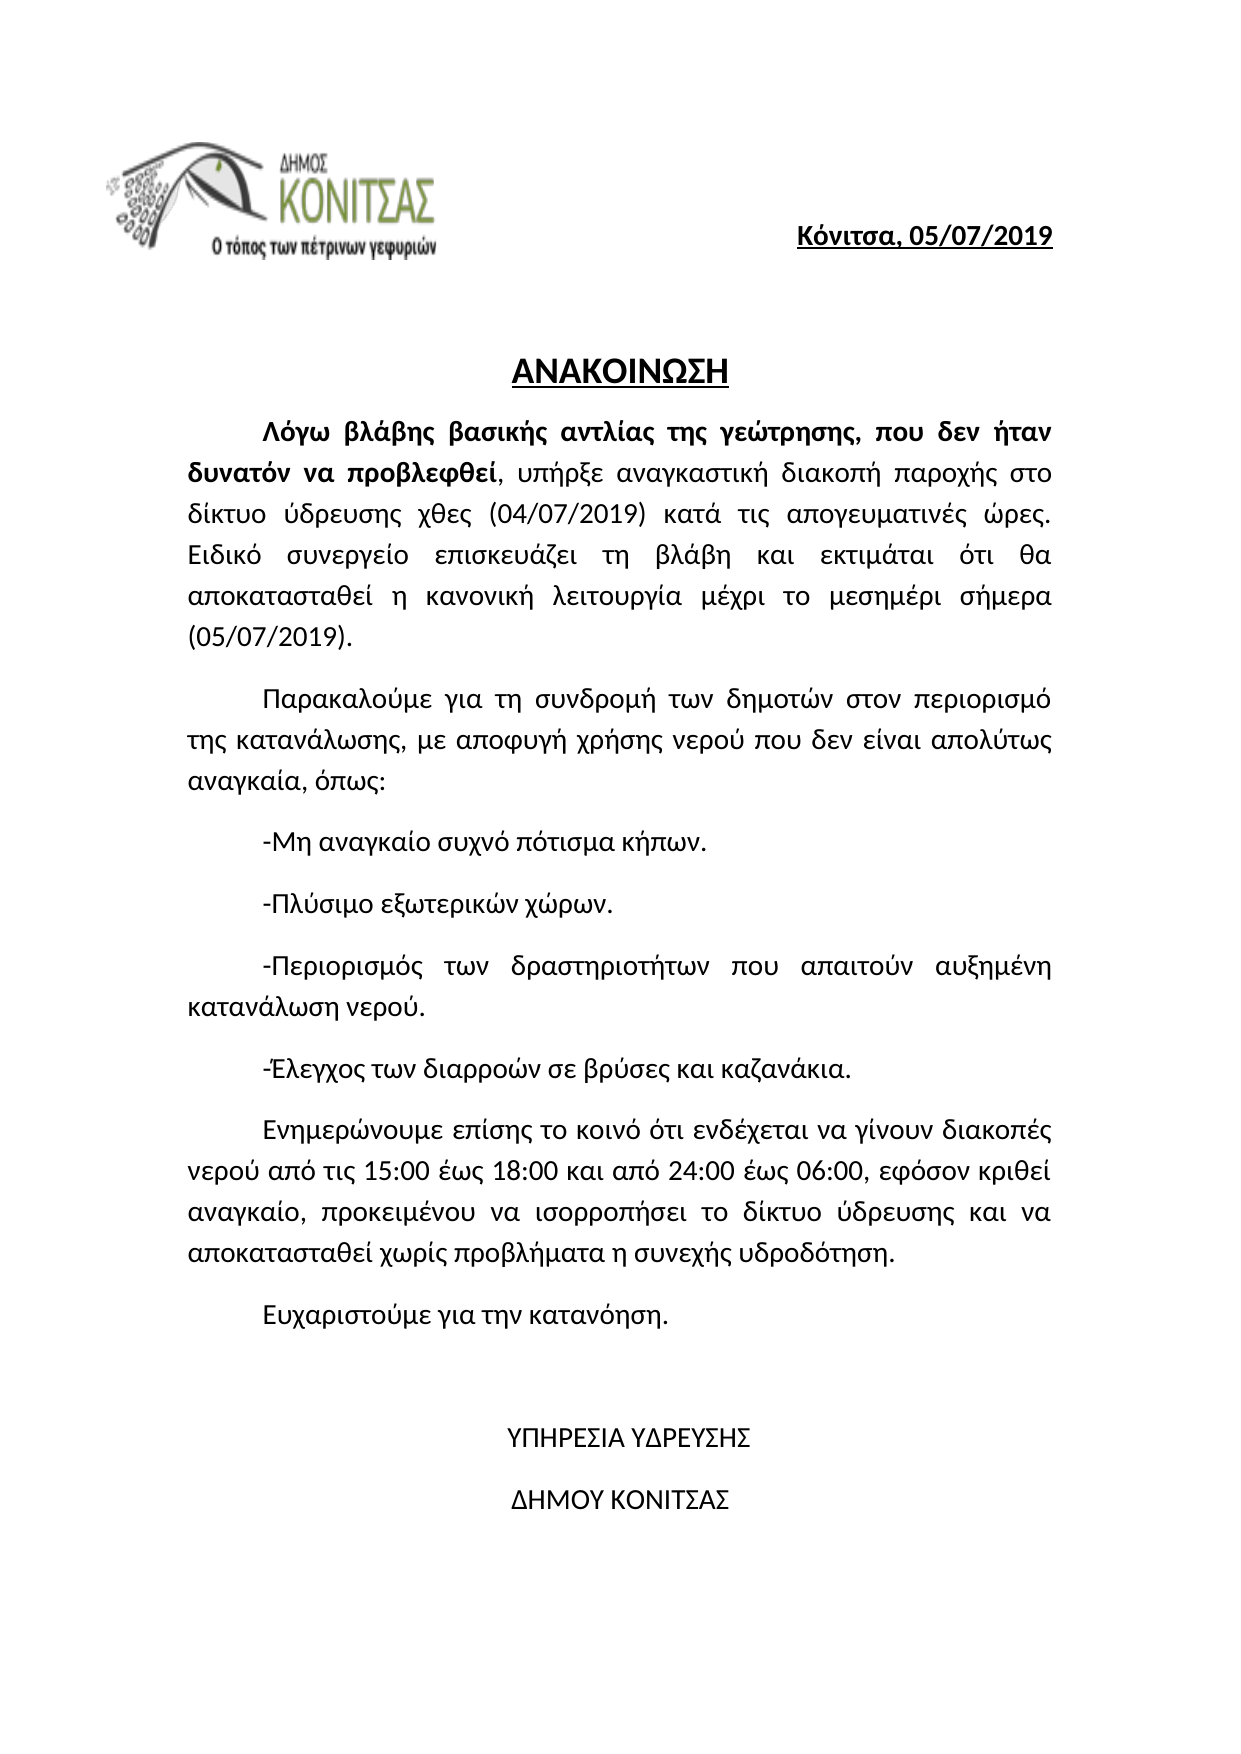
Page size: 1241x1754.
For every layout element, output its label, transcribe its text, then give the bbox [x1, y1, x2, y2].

text Παρακαλούμε για τη συνδρομή των δημοτών στον περιορισμό της κατανάλωσης, με αποφυγή χρήσης νερού που δεν είναι απολύτως αναγκαία, όπως: [187, 680, 1053, 797]
picture [106, 142, 437, 260]
text Ευχαριστούμε για την κατανόηση. [187, 1296, 1053, 1332]
text Λόγω βλάβης βασικής αντλίας της γεώτρησης, που δεν ήταν δυνατόν να προβλεφθεί, υπήρξε αναγκαστική διακοπή παροχής στο δίκτυο ύδρευσης χθες (04/07/2019) κατά τις απογευματινές ώρες. Ειδικό συνεργείο επισκευάζει τη βλάβη και εκτιμάται ότι θα αποκατασταθεί η κανονική λειτουργία μέχρι το μεσημέρι σήμερα (05/07/2019). [187, 413, 1053, 654]
text -Έλεγχος των διαρροών σε βρύσες και καζανάκια. [187, 1050, 1053, 1085]
text ΑΝΑΚΟΙΝΩΣΗ [187, 347, 1053, 392]
text -Μη αναγκαίο συχνό πότισμα κήπων. [187, 823, 1053, 859]
text ΔΗΜΟΥ ΚΟΝΙΤΣΑΣ [187, 1481, 1053, 1517]
text -Περιορισμός των δραστηριοτήτων που απαιτούν αυξημένη κατανάλωση νερού. [187, 947, 1053, 1023]
text ΥΠΗΡΕΣΙΑ ΥΔΡΕΥΣΗΣ [187, 1419, 1053, 1455]
text -Πλύσιμο εξωτερικών χώρων. [187, 885, 1053, 921]
text Κόνιτσα, 05/07/2019 [437, 217, 1053, 252]
text Ενημερώνουμε επίσης το κοινό ότι ενδέχεται να γίνουν διακοπές νερού από τις 15:00 έως 18:00 και από 24:00 έως 06:00, εφόσον κριθεί αναγκαίο, προκειμένου να ισορροπήσει το δίκτυο ύδρευσης και να αποκατασταθεί χωρίς προβλήματα η συνεχής υδροδότηση. [187, 1111, 1053, 1270]
